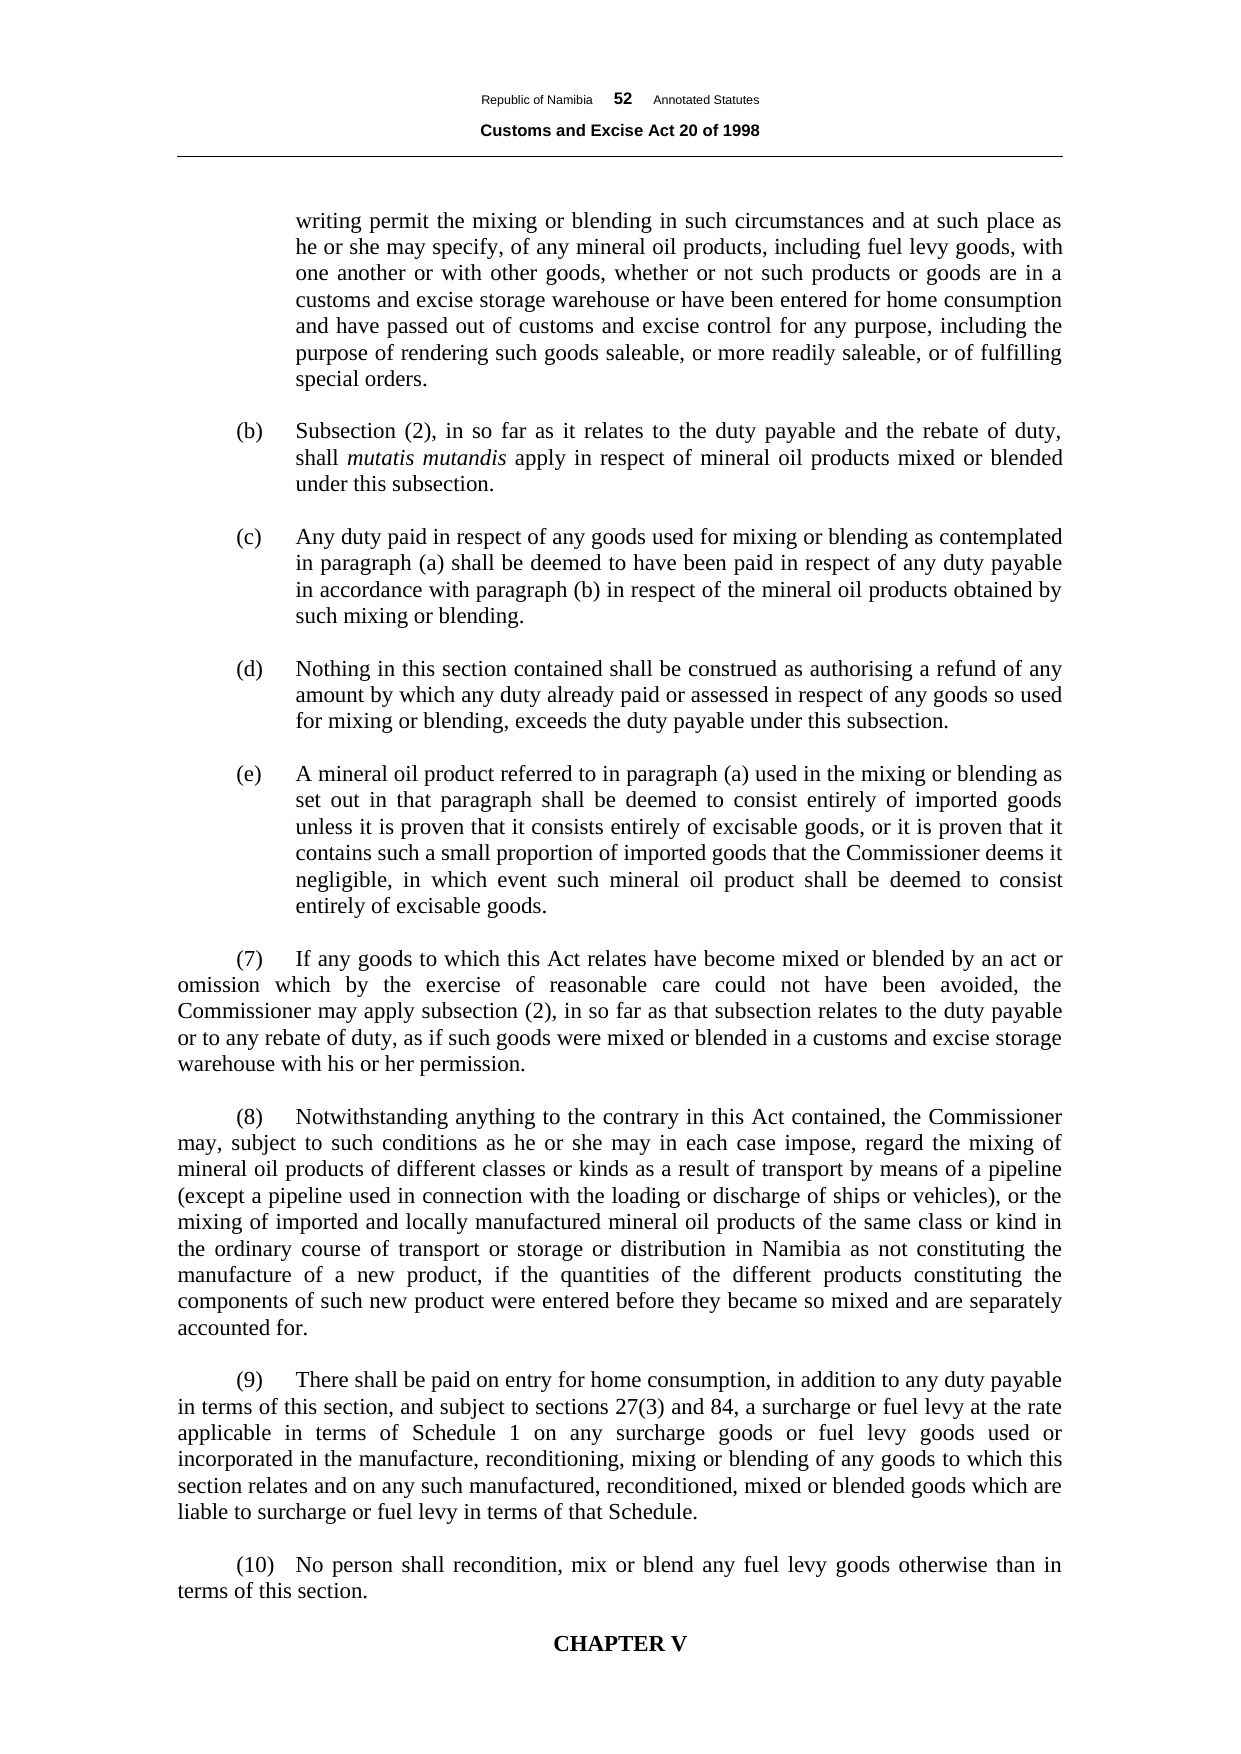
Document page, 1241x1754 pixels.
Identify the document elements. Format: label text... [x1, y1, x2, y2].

text CHAPTER V [177, 1630, 1063, 1656]
text (c) Any duty paid in respect of any goods used for mixing or blending as contemplated in paragraph (a) shall be deemed to have been paid in respect of any duty payable in accordance with paragraph (b) in respect of the mineral oil products obtained by such mixing or blending. [236, 523, 1064, 628]
text (10) No person shall recondition, mix or blend any fuel levy goods otherwise than in terms of this section. [177, 1551, 1064, 1603]
text (9) There shall be paid on entry for home consumption, in addition to any duty payable in terms of this section, and subject to sections 27(3) and 84, a surcharge or fuel levy at the rate applicable in terms of Schedule 1 on any surcharge goods or fuel levy goods used or incorporated in the manufacture, reconditioning, mixing or blending of any goods to which this section relates and on any such manufactured, reconditioned, mixed or blended goods which are liable to surcharge or fuel levy in terms of that Schedule. [177, 1366, 1064, 1524]
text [236, 207, 1064, 391]
text (7) If any goods to which this Act relates have become mixed or blended by an act or omission which by the exercise of reasonable care could not have been avoided, the Commissioner may apply subsection (2), in so far as that subsection relates to the duty payable or to any rebate of duty, as if such goods were mixed or blended in a customs and excise storage warehouse with his or her permission. [177, 945, 1064, 1076]
text (e) A mineral oil product referred to in paragraph (a) used in the mixing or blending as set out in that paragraph shall be deemed to consist entirely of imported goods unless it is proven that it consists entirely of excisable goods, or it is proven that it contains such a small proportion of imported goods that the Commissioner deems it negligible, in which event such mineral oil product shall be deemed to consist entirely of excisable goods. [236, 760, 1064, 918]
text (8) Notwithstanding anything to the contrary in this Act contained, the Commissioner may, subject to such conditions as he or she may in each case impose, regard the mixing of mineral oil products of different classes or kinds as a result of transport by means of a pipeline (except a pipeline used in connection with the loading or discharge of ships or vehicles), or the mixing of imported and locally manufactured mineral oil products of the same class or kind in the ordinary course of transport or storage or distribution in Namibia as not constituting the manufacture of a new product, if the quantities of the different products constituting the components of such new product were entered before they became so mixed and are separately accounted for. [177, 1103, 1064, 1340]
text (d) Nothing in this section contained shall be construed as authorising a refund of any amount by which any duty already paid or assessed in respect of any goods so used for mixing or blending, exceeds the duty payable under this subsection. [236, 655, 1064, 734]
text (b) Subsection (2), in so far as it relates to the duty payable and the rebate of duty, shall mutatis mutandis apply in respect of mineral oil products mixed or blended under this subsection. [236, 418, 1064, 497]
